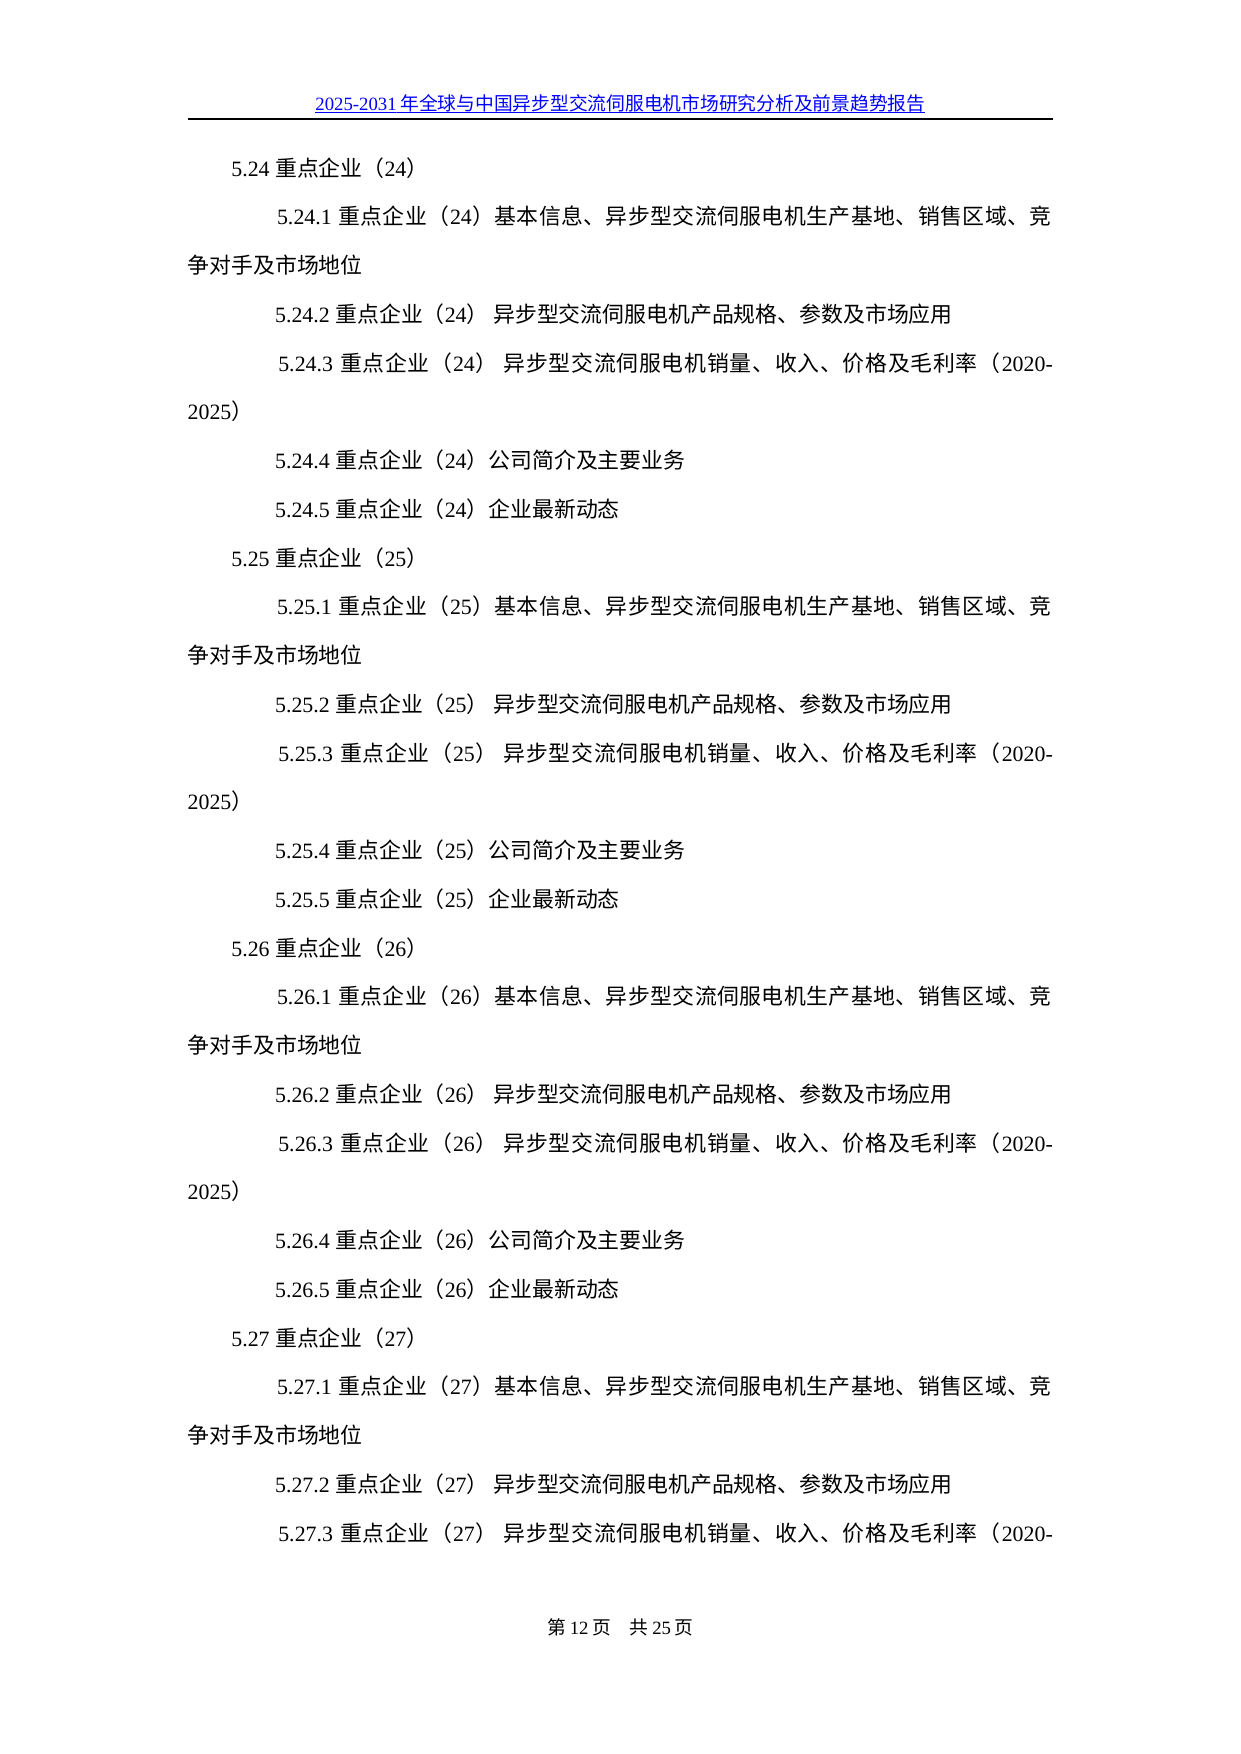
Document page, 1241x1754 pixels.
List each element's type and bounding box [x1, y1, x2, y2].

text [187, 150, 1053, 1548]
